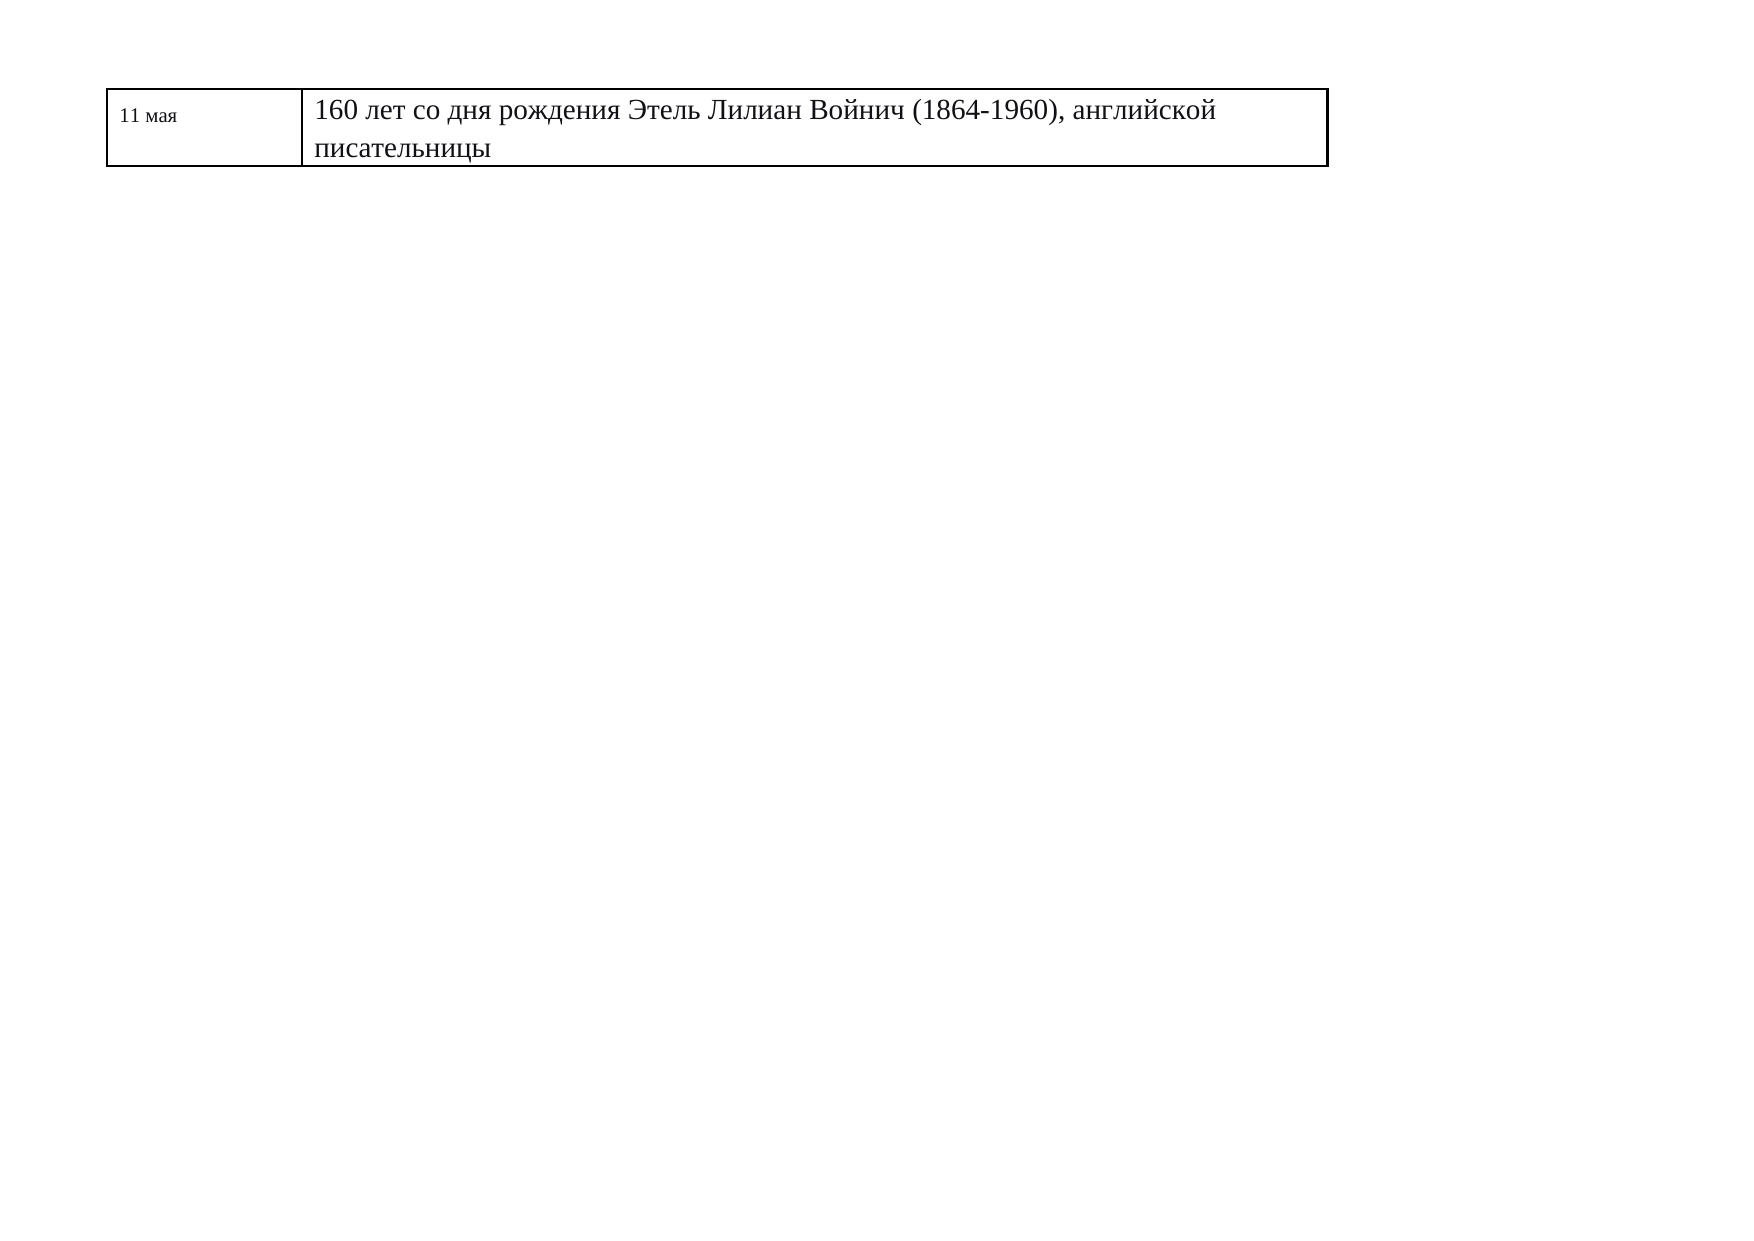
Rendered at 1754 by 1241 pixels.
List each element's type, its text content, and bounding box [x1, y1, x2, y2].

table_cell 160 лет со дня рождения Этель Лилиан Войнич (1864-1960), английской писательницы [303, 90, 1326, 164]
table_cell 11 мая [108, 90, 301, 164]
